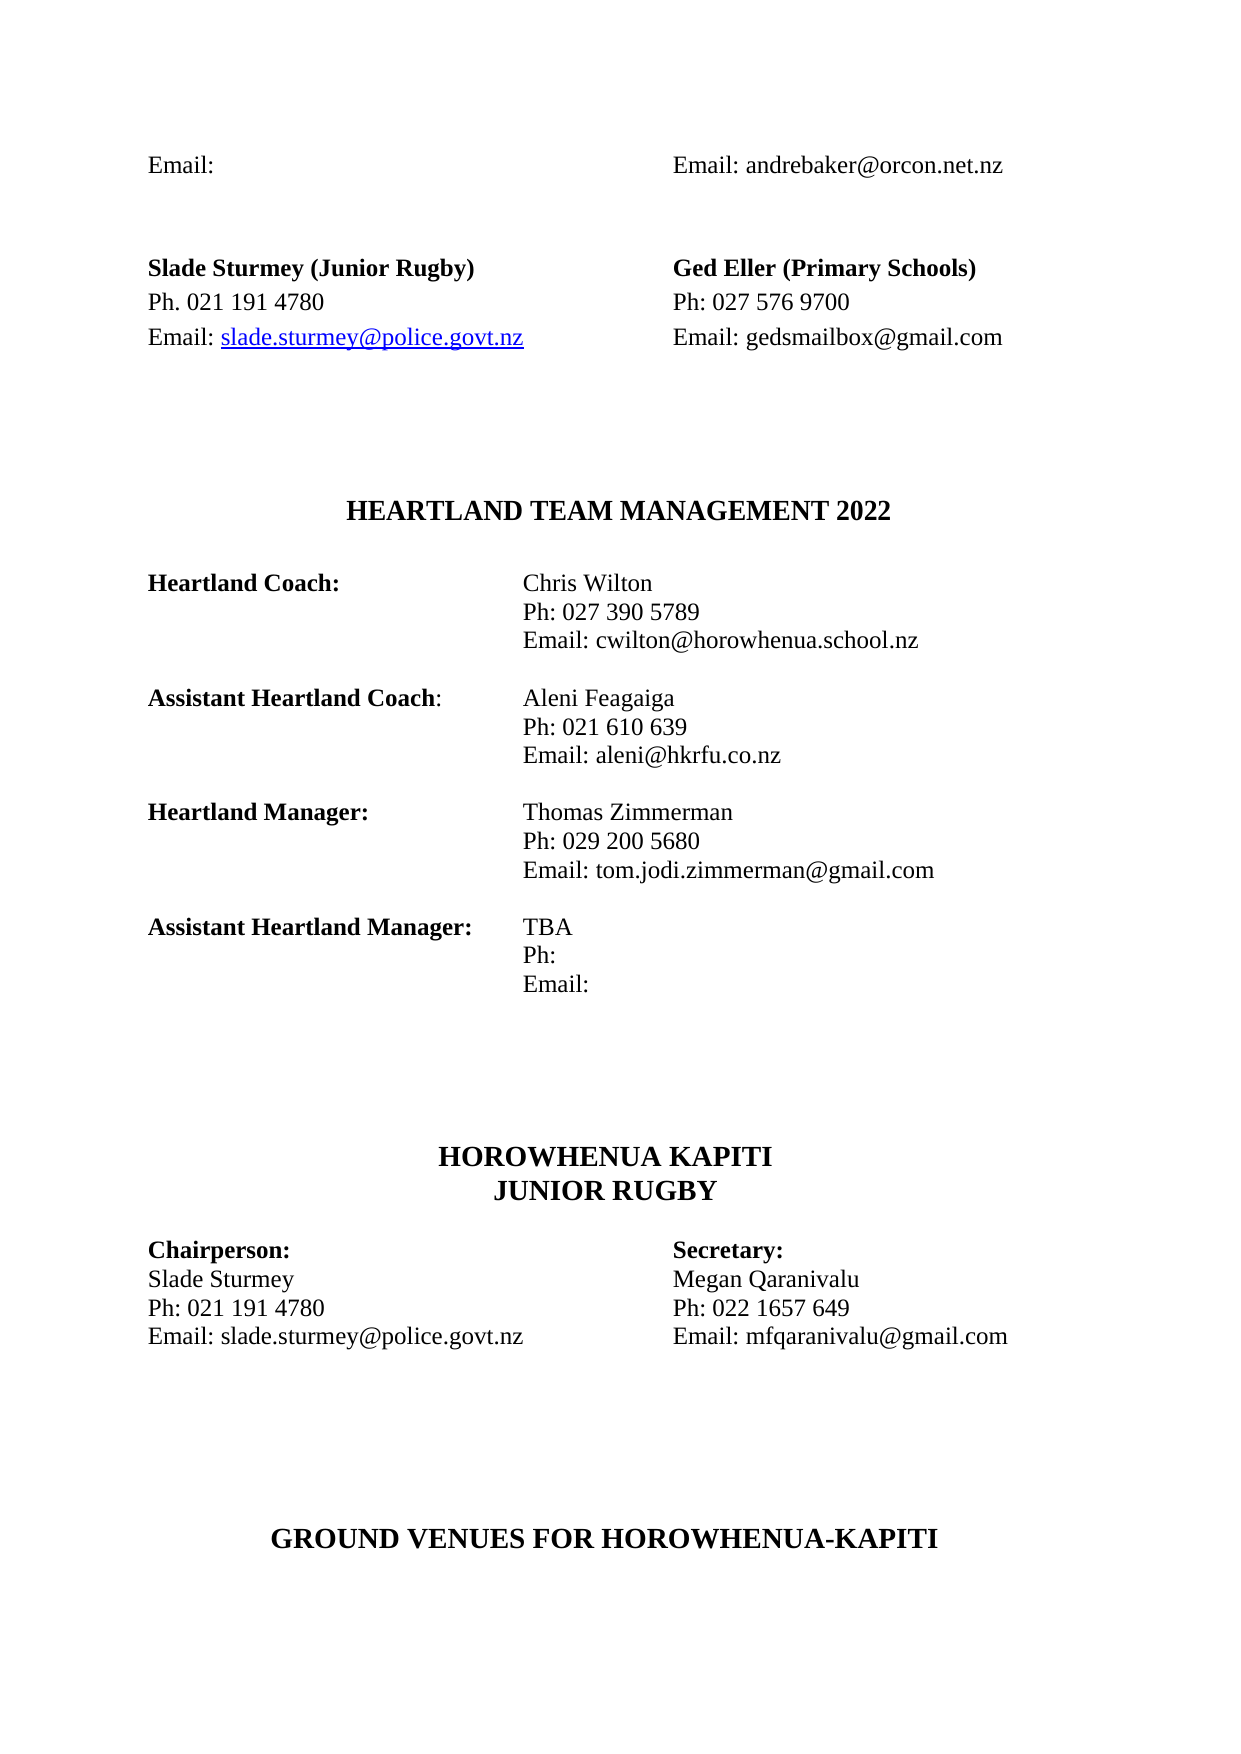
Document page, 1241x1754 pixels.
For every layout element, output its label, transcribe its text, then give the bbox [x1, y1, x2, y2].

text Email: slade.sturmey@police.govt.nz Email: gedsmailbox@gmail.com [148, 322, 1090, 350]
text Email: Email: andrebaker@orcon.net.nz [148, 150, 1090, 179]
text HOROWHENUA KAPITI [148, 1139, 1063, 1173]
text Ph. 021 191 4780 Ph: 027 576 9700 [148, 287, 1090, 316]
text Slade Sturmey (Junior Rugby) Ged Eller (Primary Schools) [148, 253, 1090, 281]
text Email: aleni@hkrfu.co.nz [148, 741, 1090, 769]
text Ph: 021 610 639 [148, 712, 1090, 741]
text Ph: 029 200 5680 [148, 826, 1090, 855]
text Chairperson: Secretary: [148, 1235, 1090, 1264]
text Heartland Manager: Thomas Zimmerman [148, 797, 1090, 826]
text GROUND VENUES FOR HOROWHENUA-KAPITI [148, 1521, 1061, 1555]
text Ph: 021 191 4780 Ph: 022 1657 649 [148, 1293, 1090, 1321]
text HEARTLAND TEAM MANAGEMENT 2022 [148, 493, 1090, 527]
text Heartland Coach: Chris Wilton [148, 568, 1090, 597]
text Assistant Heartland Coach: Aleni Feagaiga [148, 683, 1090, 712]
text Ph: 027 390 5789 [148, 597, 1090, 626]
text Ph: [148, 940, 1090, 969]
text Email: [148, 969, 1090, 998]
text JUNIOR RUGBY [148, 1173, 1063, 1206]
text Email: cwilton@horowhenua.school.nz [148, 626, 1090, 654]
text Slade Sturmey Megan Qaranivalu [148, 1264, 1090, 1293]
text Email: slade.sturmey@police.govt.nz Email: mfqaranivalu@gmail.com [148, 1321, 1090, 1350]
text Email: tom.jodi.zimmerman@gmail.com [148, 855, 1090, 883]
text Assistant Heartland Manager: TBA [148, 912, 1090, 940]
